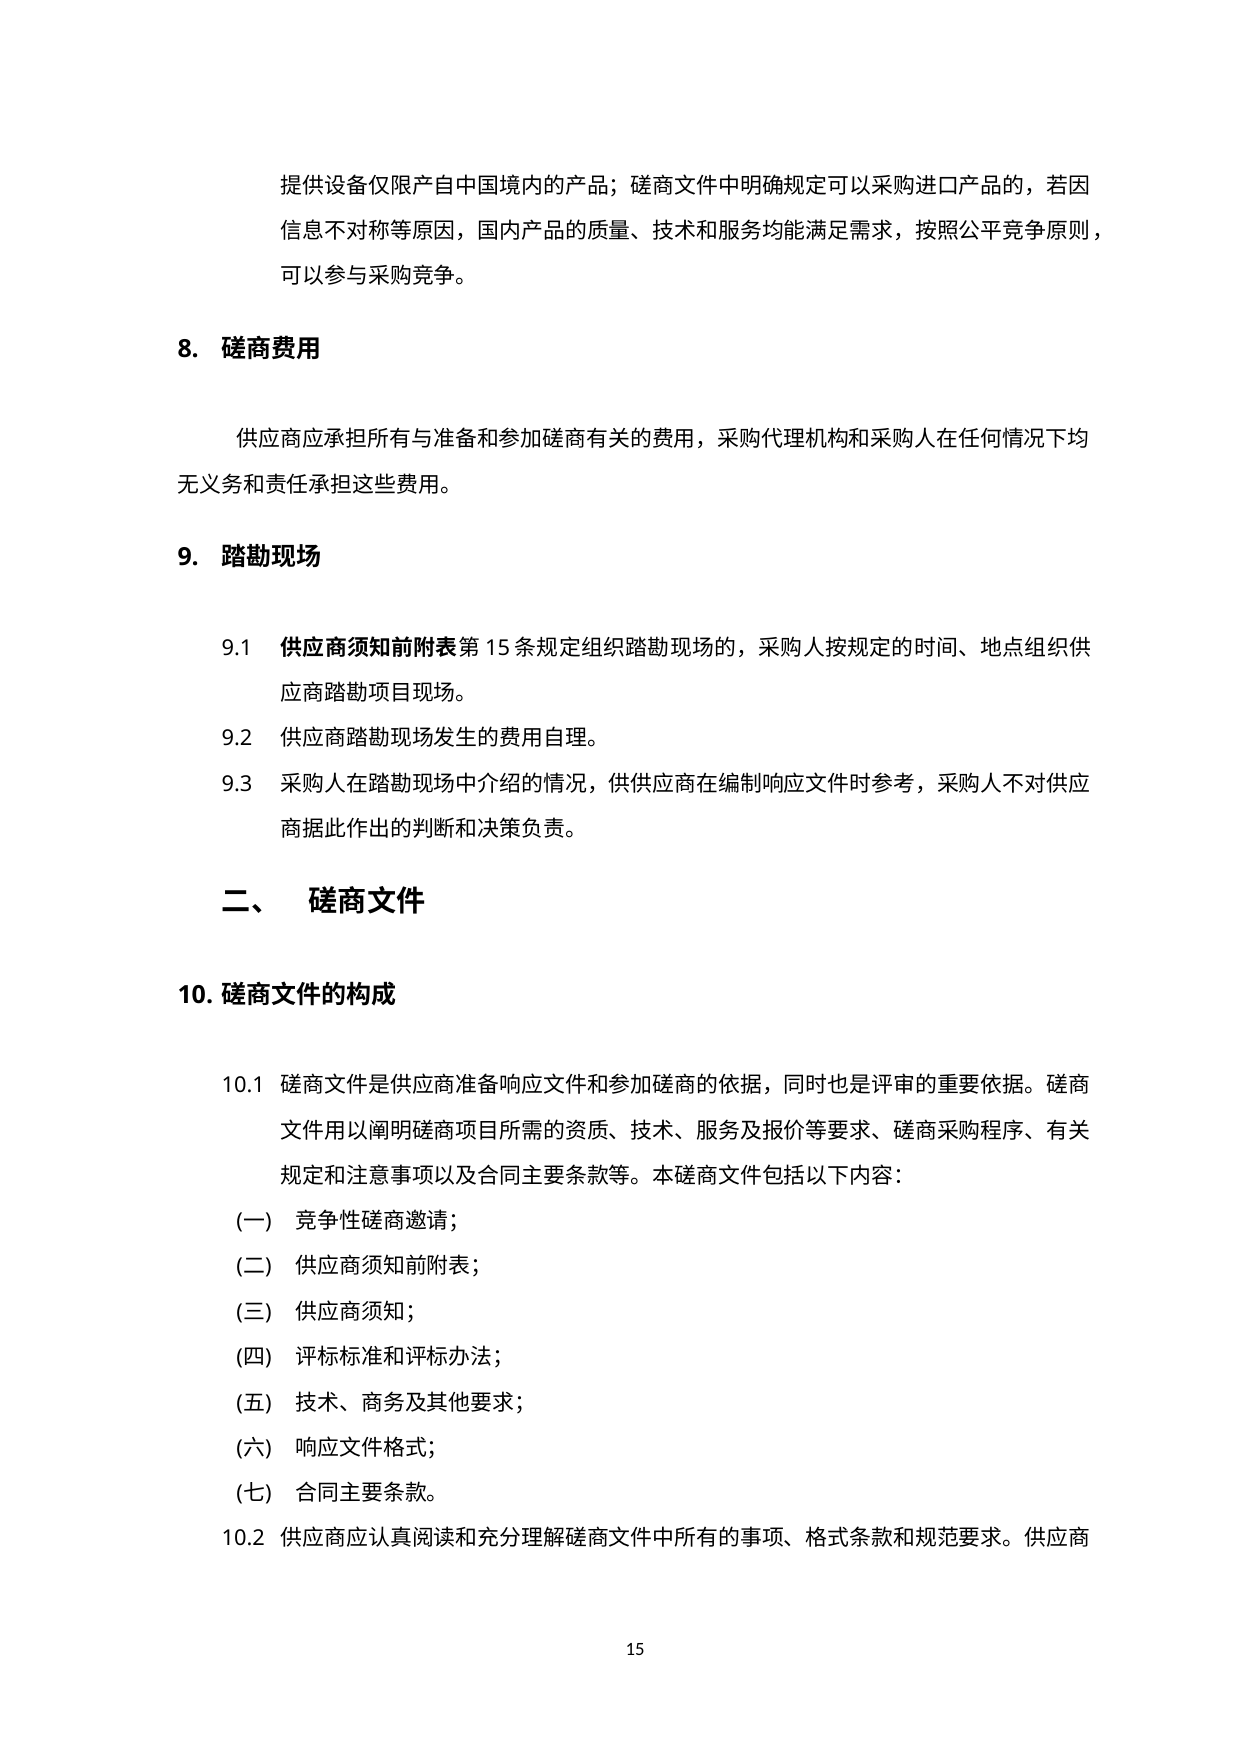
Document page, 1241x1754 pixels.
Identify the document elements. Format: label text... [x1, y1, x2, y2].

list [221, 161, 1092, 297]
list 供应商须知前附表第15条规定组织踏勘现场的，采购人按规定的时间、地点组织供应商踏勘项目现场。 [221, 623, 1092, 713]
list 评标标准和评标办法； [177, 1332, 1092, 1378]
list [221, 1514, 1092, 1559]
list 供应商须知前附表； [177, 1242, 1092, 1287]
list 响应文件格式； [177, 1423, 1092, 1468]
list 竞争性磋商邀请； [177, 1196, 1092, 1242]
subtitle 磋商费用 [177, 324, 1092, 369]
list 供应商踏勘现场发生的费用自理。 [221, 713, 1092, 759]
list 供应商须知； [177, 1287, 1092, 1332]
subtitle 踏勘现场 [177, 532, 1092, 578]
text 供应商应承担所有与准备和参加磋商有关的费用，采购代理机构和采购人在任何情况下均无义务和责任承担这些费用。 [177, 414, 1092, 505]
subtitle 磋商文件的构成 [177, 970, 1092, 1015]
list 磋商文件是供应商准备响应文件和参加磋商的依据，同时也是评审的重要依据。磋商文件用以阐明磋商项目所需的资质、技术、服务及报价等要求、磋商采购程序、有关规定和注意事项以及合同主要条款等。本磋商文件包括以下内容： [221, 1061, 1092, 1196]
list 采购人在踏勘现场中介绍的情况，供供应商在编制响应文件时参考，采购人不对供应商据此作出的判断和决策负责。 [221, 759, 1092, 849]
list 技术、商务及其他要求； [177, 1378, 1092, 1423]
subtitle 磋商文件 [222, 876, 1092, 922]
list 合同主要条款。 [177, 1468, 1092, 1514]
